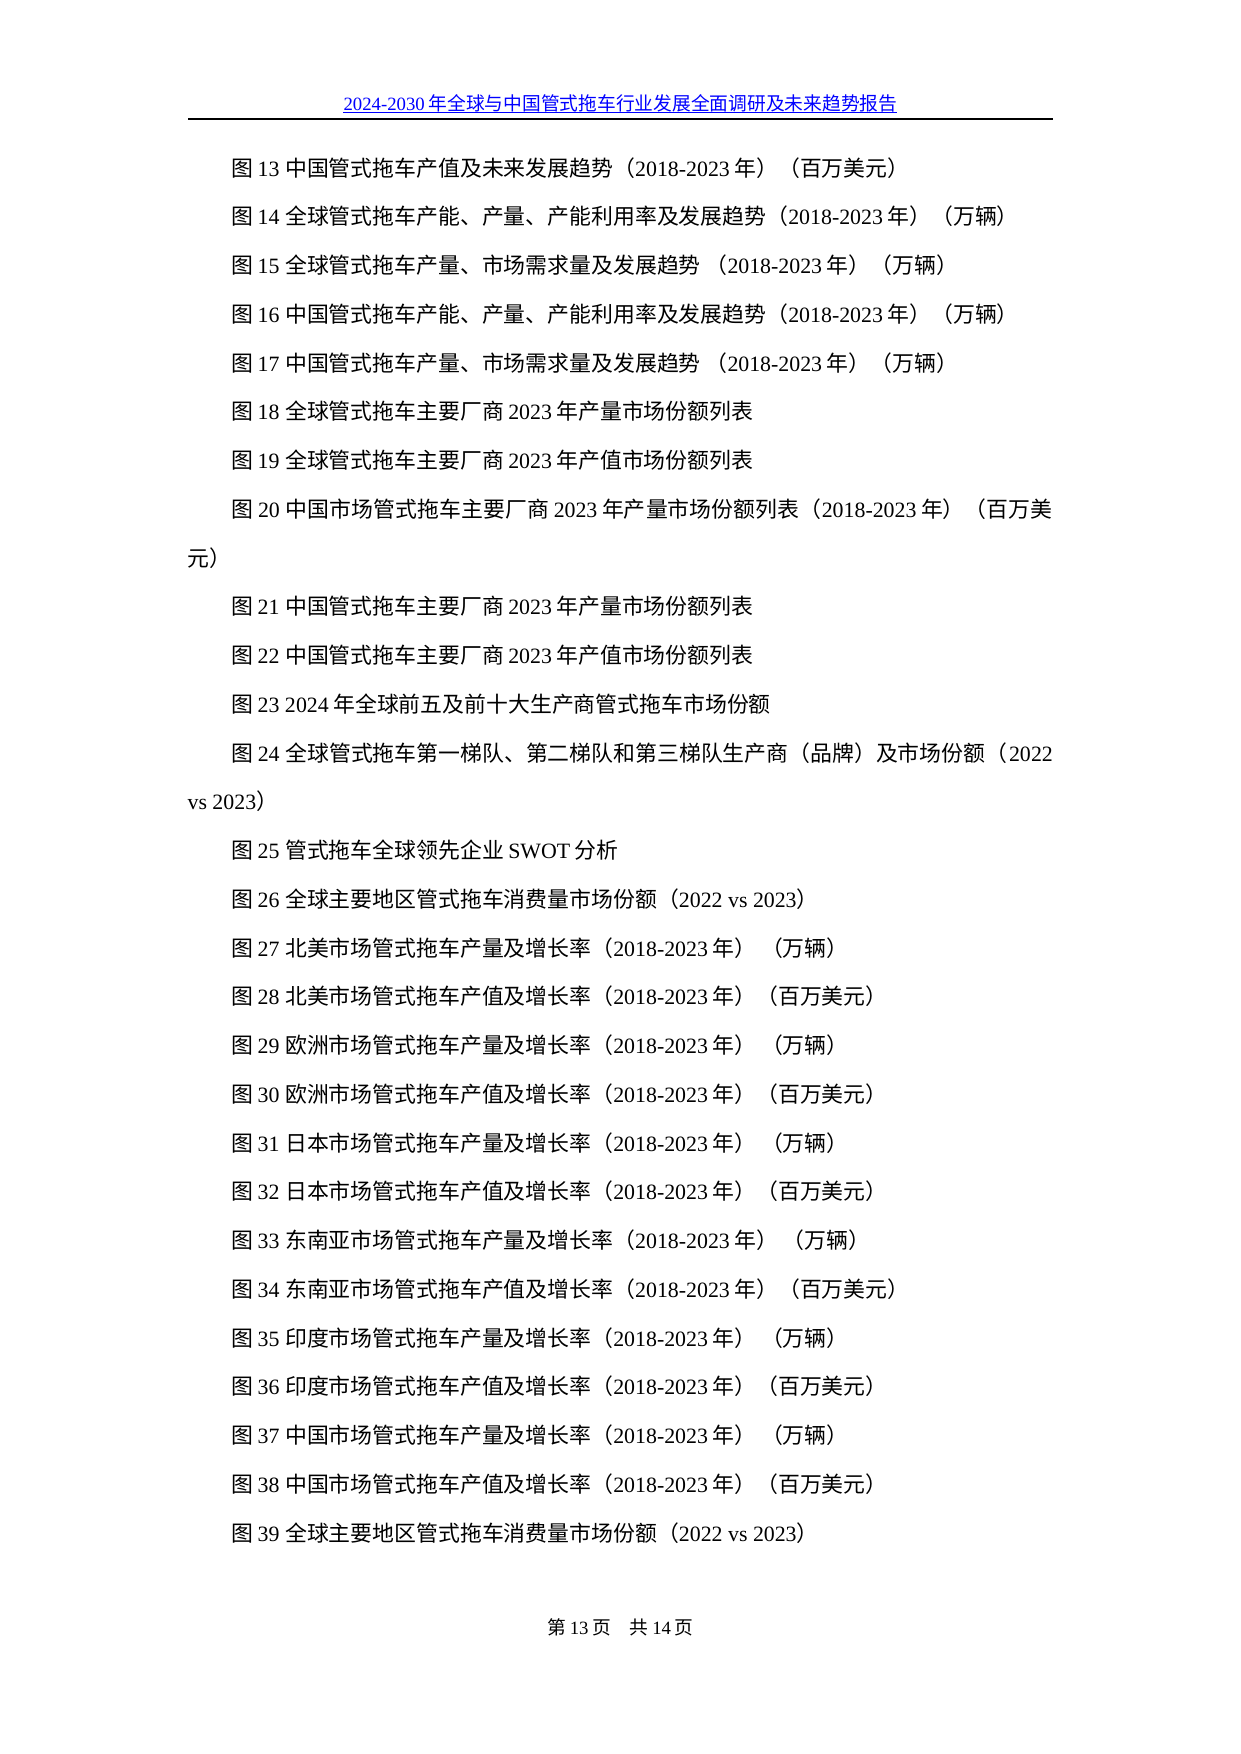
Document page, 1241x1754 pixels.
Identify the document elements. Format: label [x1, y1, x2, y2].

text [187, 150, 1053, 1548]
